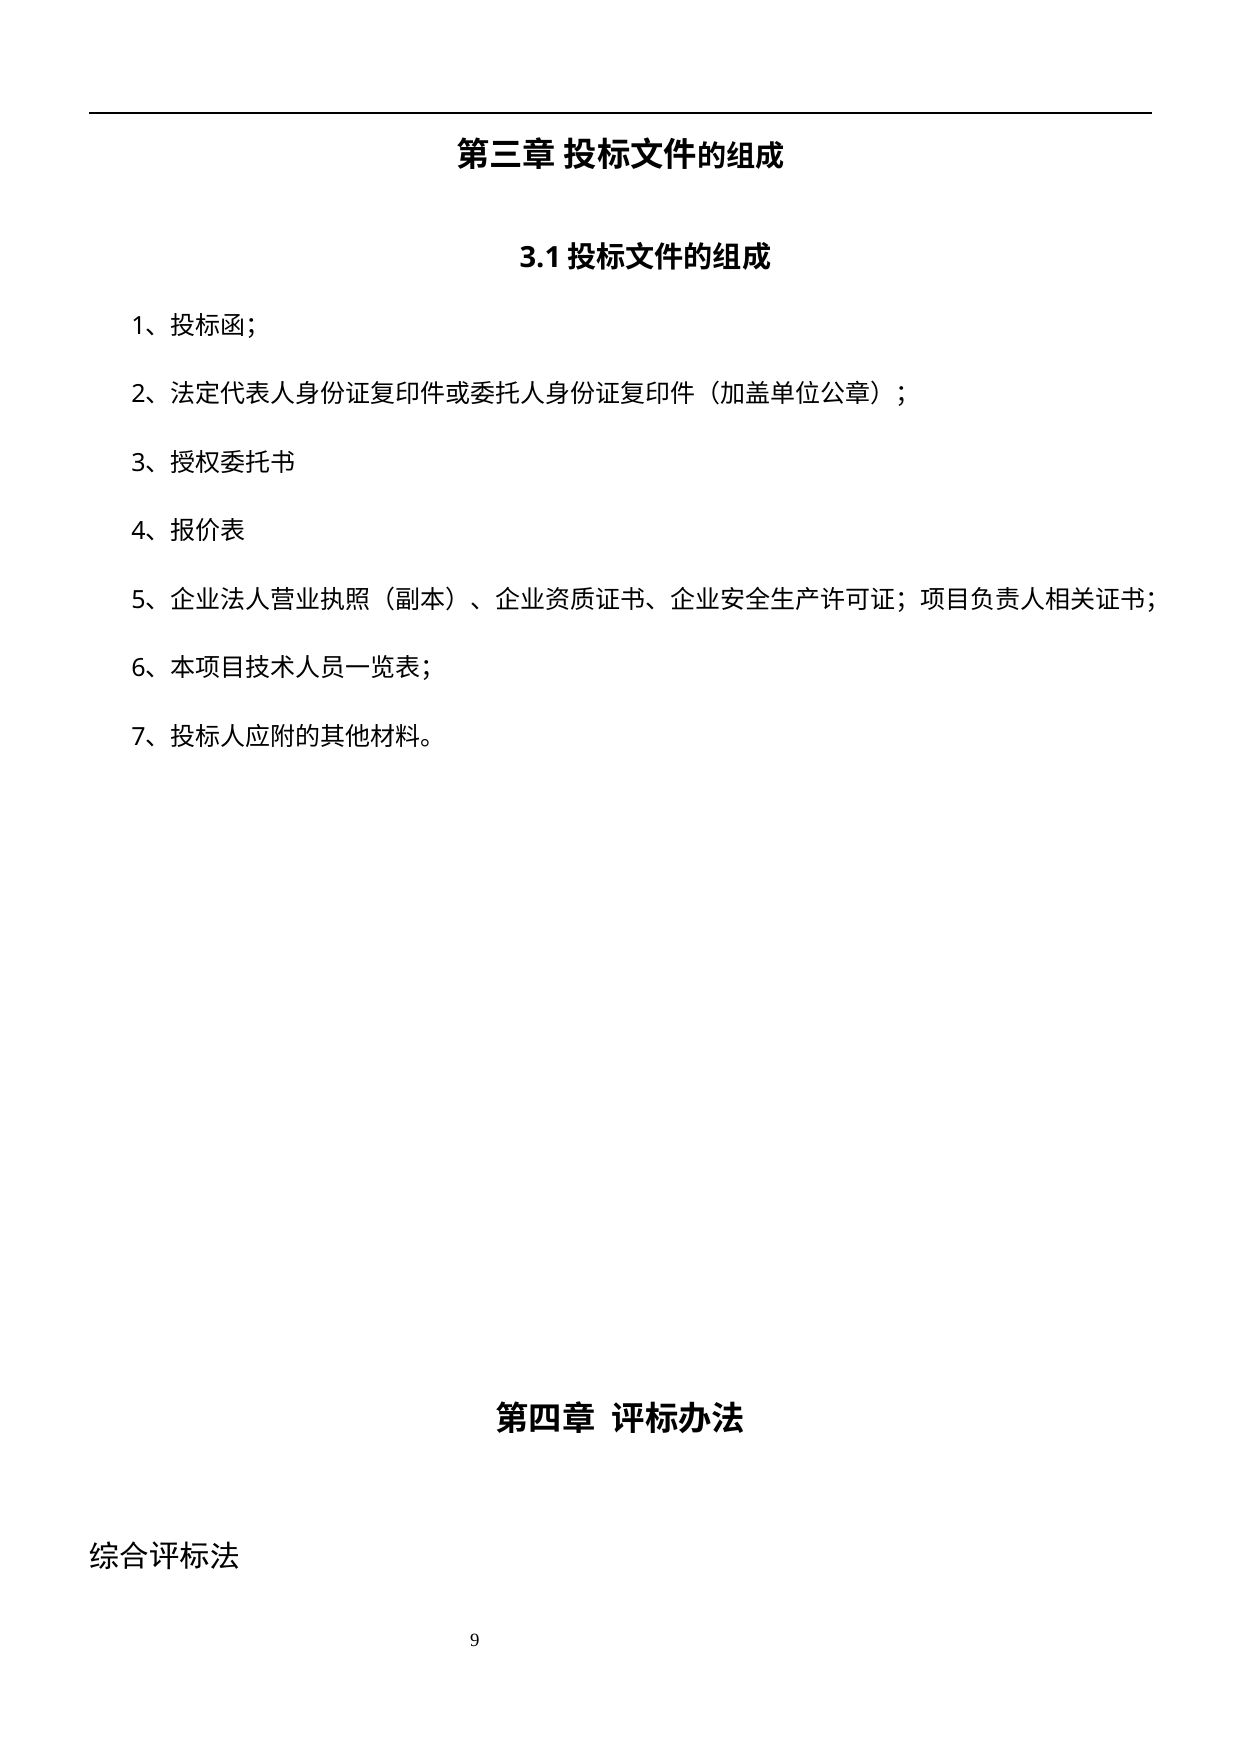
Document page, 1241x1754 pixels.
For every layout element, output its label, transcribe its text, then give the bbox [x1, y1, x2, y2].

text 综合评标法 [88, 1519, 1152, 1588]
subtitle 第三章 投标文件的组成 [88, 117, 1152, 186]
text 7、投标人应附的其他材料。 [88, 700, 1152, 769]
text 5、企业法人营业执照（副本）、企业资质证书、企业安全生产许可证；项目负责人相关证书； [88, 563, 1152, 632]
text 2、法定代表人身份证复印件或委托人身份证复印件（加盖单位公章）； [88, 357, 1152, 426]
subtitle 评标办法 [88, 1382, 1152, 1451]
text 3、授权委托书 [88, 426, 1152, 494]
text 3.1投标文件的组成 [88, 220, 1152, 289]
text 1、投标函； [88, 289, 1152, 357]
text 6、本项目技术人员一览表； [88, 632, 1152, 700]
text 4、报价表 [88, 494, 1152, 563]
